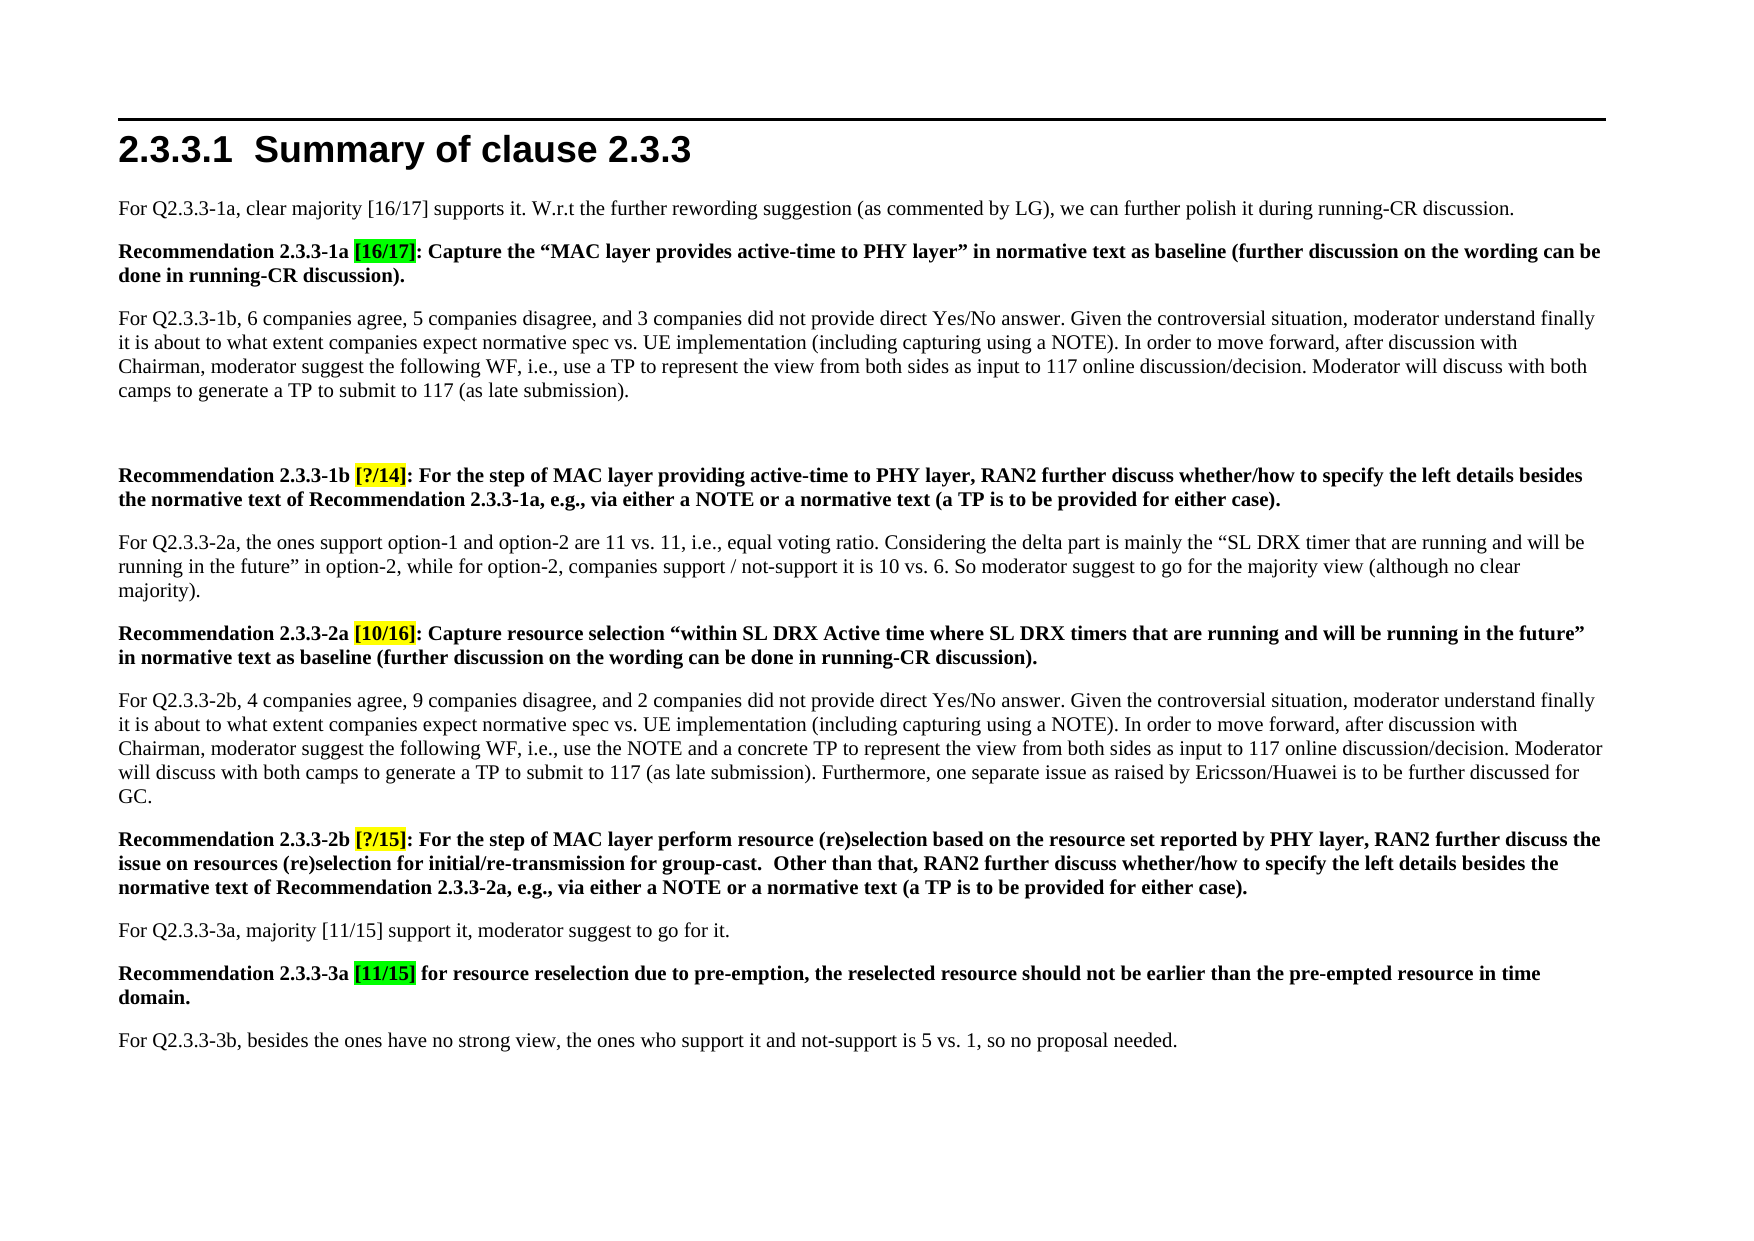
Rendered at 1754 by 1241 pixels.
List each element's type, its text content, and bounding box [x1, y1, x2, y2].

text For Q2.3.3-1b, 6 companies agree, 5 companies disagree, and 3 companies did not provide direct Yes/No answer. Given the controversial situation, moderator understand finally it is about to what extent companies expect normative spec vs. UE implementation (including capturing using a NOTE). In order to move forward, after discussion with Chairman, moderator suggest the following WF, i.e., use a TP to represent the view from both sides as input to 117 online discussion/decision. Moderator will discuss with both camps to generate a TP to submit to 117 (as late submission). [118, 306, 1606, 402]
text Recommendation 2.3.3-2a [10/16]: Capture resource selection “within SL DRX Active time where SL DRX timers that are running and will be running in the future” in normative text as baseline (further discussion on the wording can be done in running-CR discussion). [118, 621, 1606, 669]
text Recommendation 2.3.3-2b [?/15]: For the step of MAC layer perform resource (re)selection based on the resource set reported by PHY layer, RAN2 further discuss the issue on resources (re)selection for initial/re-transmission for group-cast. Other than that, RAN2 further discuss whether/how to specify the left details besides the normative text of Recommendation 2.3.3-2a, e.g., via either a NOTE or a normative text (a TP is to be provided for either case). [118, 827, 1606, 899]
text For Q2.3.3-2b, 4 companies agree, 9 companies disagree, and 2 companies did not provide direct Yes/No answer. Given the controversial situation, moderator understand finally it is about to what extent companies expect normative spec vs. UE implementation (including capturing using a NOTE). In order to move forward, after discussion with Chairman, moderator suggest the following WF, i.e., use the NOTE and a concrete TP to represent the view from both sides as input to 117 online discussion/decision. Moderator will discuss with both camps to generate a TP to submit to 117 (as late submission). Furthermore, one separate issue as raised by Ericsson/Huawei is to be further discussed for GC. [118, 688, 1606, 808]
text Recommendation 2.3.3-1a [16/17]: Capture the “MAC layer provides active-time to PHY layer” in normative text as baseline (further discussion on the wording can be done in running-CR discussion). [118, 239, 1606, 287]
subtitle Summary of clause 2.3.3 [118, 121, 1606, 171]
text For Q2.3.3-3a, majority [11/15] support it, moderator suggest to go for it. [118, 918, 1606, 942]
text For Q2.3.3-3b, besides the ones have no strong view, the ones who support it and not-support is 5 vs. 1, so no proposal needed. [118, 1028, 1606, 1052]
text Recommendation 2.3.3-1b [?/14]: For the step of MAC layer providing active-time to PHY layer, RAN2 further discuss whether/how to specify the left details besides the normative text of Recommendation 2.3.3-1a, e.g., via either a NOTE or a normative text (a TP is to be provided for either case). [118, 463, 1606, 511]
text For Q2.3.3-1a, clear majority [16/17] supports it. W.r.t the further rewording suggestion (as commented by LG), we can further polish it during running-CR discussion. [118, 196, 1606, 220]
text For Q2.3.3-2a, the ones support option-1 and option-2 are 11 vs. 11, i.e., equal voting ratio. Considering the delta part is mainly the “SL DRX timer that are running and will be running in the future” in option-2, while for option-2, companies support / not-support it is 10 vs. 6. So moderator suggest to go for the majority view (although no clear majority). [118, 530, 1606, 602]
text Recommendation 2.3.3-3a [11/15] for resource reselection due to pre-emption, the reselected resource should not be earlier than the pre-empted resource in time domain. [118, 961, 1606, 1009]
